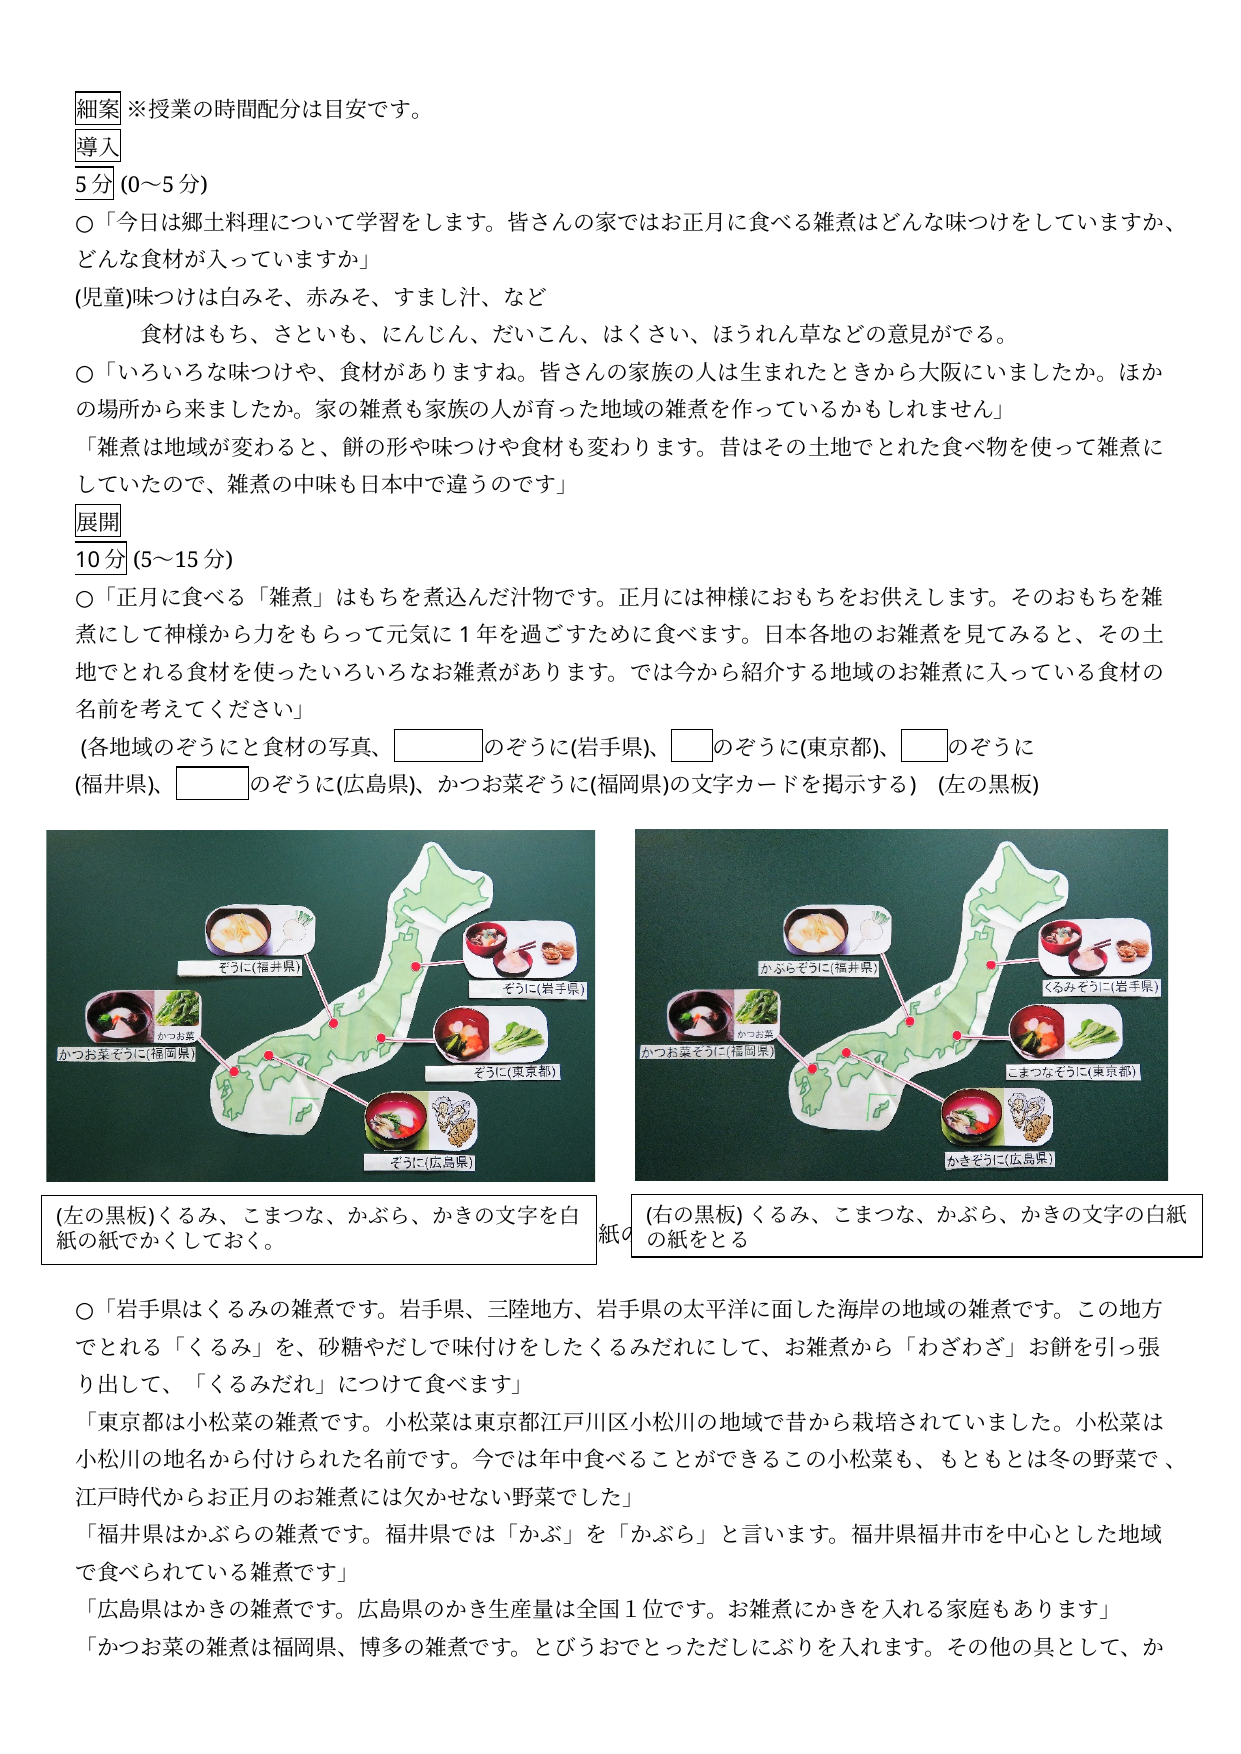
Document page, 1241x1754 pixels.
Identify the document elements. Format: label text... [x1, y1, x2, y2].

picture [45, 830, 595, 1181]
text 食材はもち、さといも、にんじん、だいこん、はくさい、ほうれん草などの意見がでる。 [75, 314, 1165, 352]
text (児童) (それぞれの雑煮の食品名を発表させた後、白紙の紙を外して食品名を見せる) (右の黒板) [75, 914, 1165, 1252]
text 「東京都は小松菜の雑煮です。小松菜は東京都江戸川区小松川の地域で昔から栽培されていました。小松菜は小松川の地名から付けられた名前です。今では年中食べることができるこの小松菜も、もともとは冬の野菜で、江戸時代からお正月のお雑煮には欠かせない野菜でした」 [75, 1402, 1165, 1514]
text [75, 1627, 1165, 1664]
picture [633, 829, 1168, 1180]
text ○「正月に食べる「雑煮」はもちを煮込んだ汁物です。正月には神様におもちをお供えします。そのおもちを雑煮にして神様から力をもらって元気に1年を過ごすために食べます。日本各地のお雑煮を見てみると、その土地でとれる食材を使ったいろいろなお雑煮があります。では今から紹介する地域のお雑煮に入っている食材の名前を考えてください」 [75, 577, 1165, 727]
text 10分 (5～15分) [75, 539, 1165, 577]
text 展開 [75, 502, 1165, 539]
text 細案 ※授業の時間配分は目安です。 [75, 89, 1165, 127]
text ○「いろいろな味つけや、食材がありますね。皆さんの家族の人は生まれたときから大阪にいましたか。ほかの場所から来ましたか。家の雑煮も家族の人が育った地域の雑煮を作っているかもしれません」 [75, 352, 1165, 427]
text 「広島県はかきの雑煮です。広島県のかき生産量は全国１位です。お雑煮にかきを入れる家庭もあります」 [75, 1589, 1165, 1627]
text 5分 (0～5分) [75, 164, 1165, 202]
text 「福井県はかぶらの雑煮です。福井県では「かぶ」を「かぶら」と言います。福井県福井市を中心とした地域で食べられている雑煮です」 [75, 1514, 1165, 1589]
text 導入 [75, 127, 1165, 164]
text (各地域のぞうにと食材の写真、 のぞうに(岩手県)、 のぞうに(東京都)、 のぞうに [75, 727, 1165, 764]
text ○「岩手県はくるみの雑煮です。岩手県、三陸地方、岩手県の太平洋に面した海岸の地域の雑煮です。この地方でとれる「くるみ」を、砂糖やだしで味付けをしたくるみだれにして、お雑煮から「わざわざ」お餅を引っ張り出して、「くるみだれ」につけて食べます」 [75, 1289, 1165, 1402]
text 「雑煮は地域が変わると、餅の形や味つけや食材も変わります。昔はその土地でとれた食べ物を使って雑煮にしていたので、雑煮の中味も日本中で違うのです」 [75, 427, 1165, 502]
text (児童)味つけは白みそ、赤みそ、すまし汁、など [75, 277, 1165, 314]
text (福井県)、 のぞうに(広島県)、かつお菜ぞうに(福岡県)の文字カードを掲示する) (左の黒板) [75, 764, 1165, 802]
text ○「今日は郷土料理について学習をします。皆さんの家ではお正月に食べる雑煮はどんな味つけをしていますか、どんな食材が入っていますか」 [75, 202, 1165, 277]
